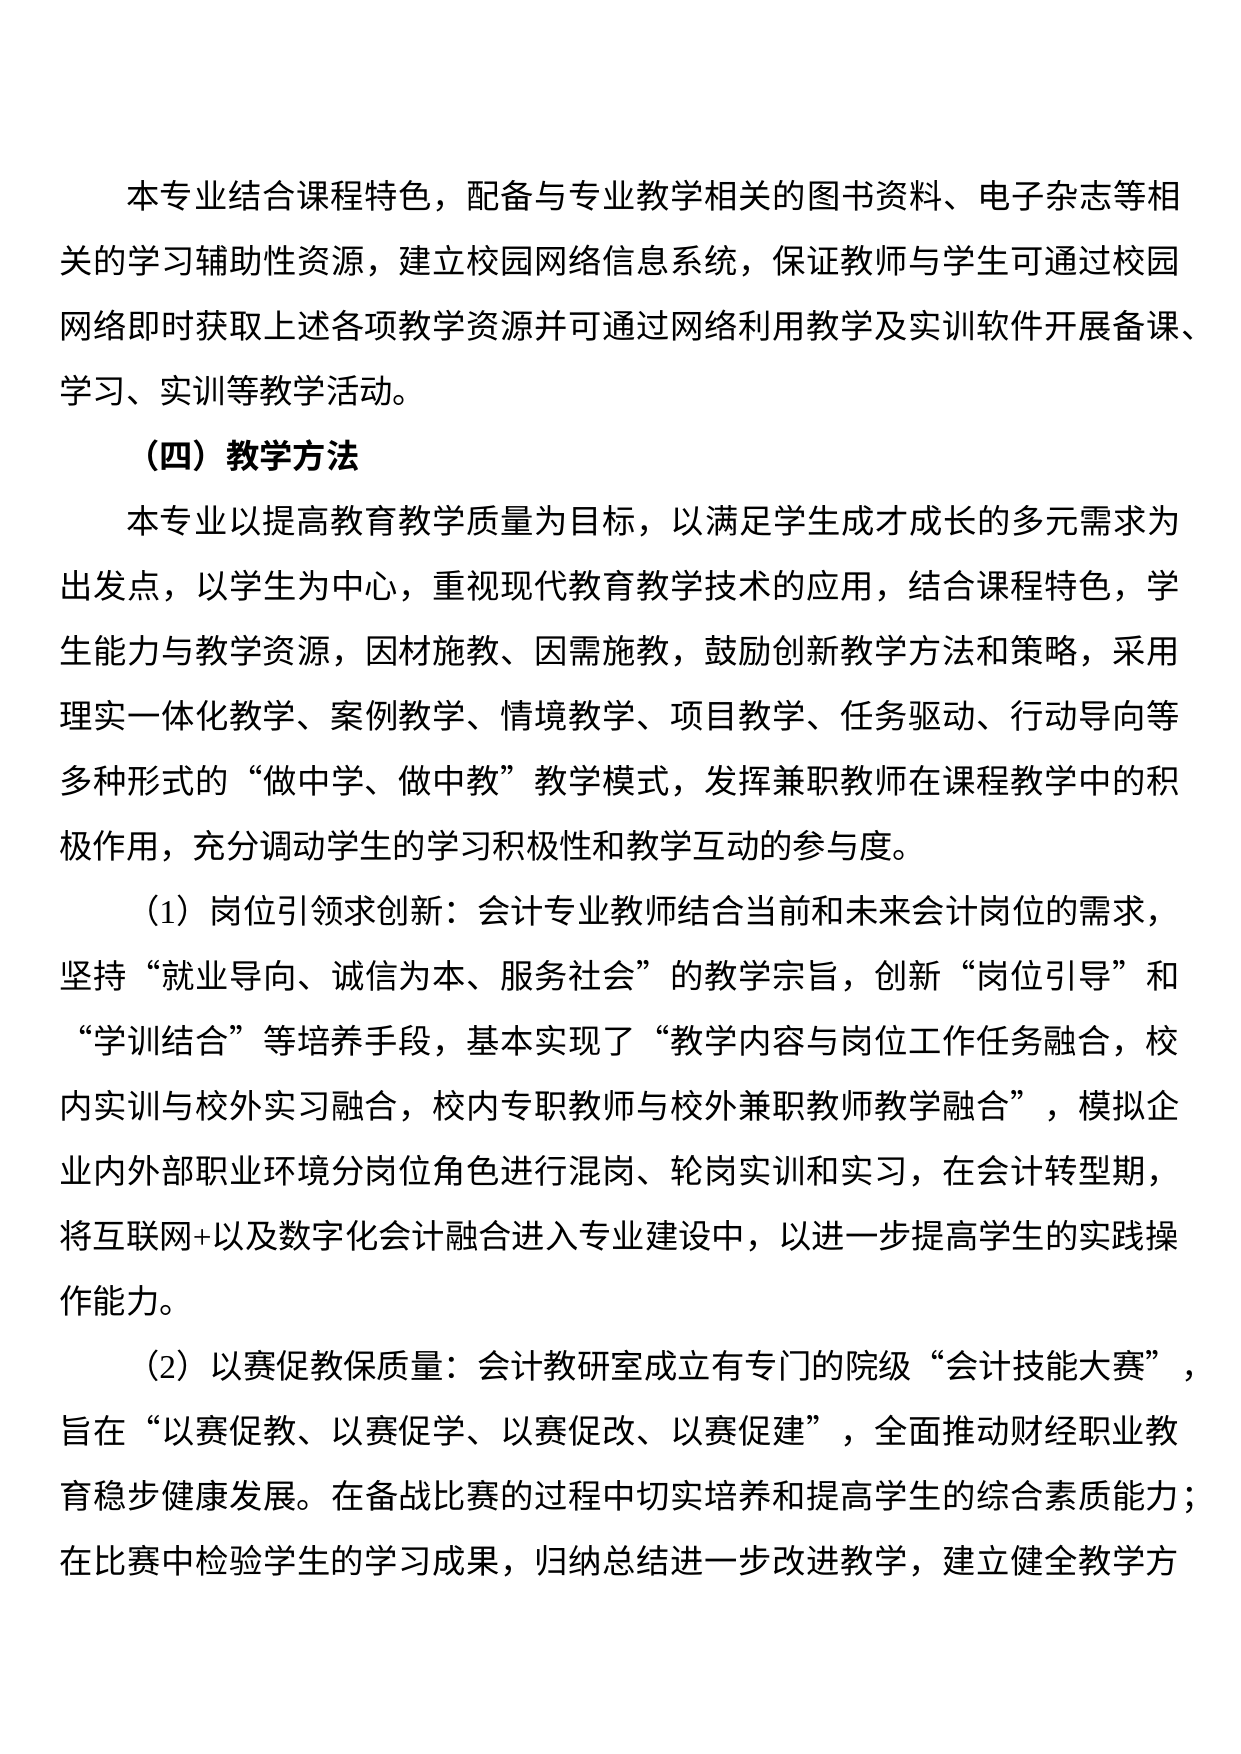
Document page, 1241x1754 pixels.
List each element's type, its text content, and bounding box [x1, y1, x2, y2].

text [59, 1332, 1181, 1592]
text （1）岗位引领求创新：会计专业教师结合当前和未来会计岗位的需求，坚持“就业导向、诚信为本、服务社会”的教学宗旨，创新“岗位引导”和“学训结合”等培养手段，基本实现了“教学内容与岗位工作任务融合，校内实训与校外实习融合，校内专职教师与校外兼职教师教学融合”，模拟企业内外部职业环境分岗位角色进行混岗、轮岗实训和实习，在会计转型期，将互联网+以及数字化会计融合进入专业建设中，以进一步提高学生的实践操作能力。 [59, 877, 1181, 1332]
text 本专业结合课程特色，配备与专业教学相关的图书资料、电子杂志等相关的学习辅助性资源，建立校园网络信息系统，保证教师与学生可通过校园网络即时获取上述各项教学资源并可通过网络利用教学及实训软件开展备课、学习、实训等教学活动。 [59, 162, 1181, 422]
text （四）教学方法 [59, 422, 1181, 487]
text 本专业以提高教育教学质量为目标，以满足学生成才成长的多元需求为出发点，以学生为中心，重视现代教育教学技术的应用，结合课程特色，学生能力与教学资源，因材施教、因需施教，鼓励创新教学方法和策略，采用理实一体化教学、案例教学、情境教学、项目教学、任务驱动、行动导向等多种形式的“做中学、做中教”教学模式，发挥兼职教师在课程教学中的积极作用，充分调动学生的学习积极性和教学互动的参与度。 [59, 487, 1181, 877]
